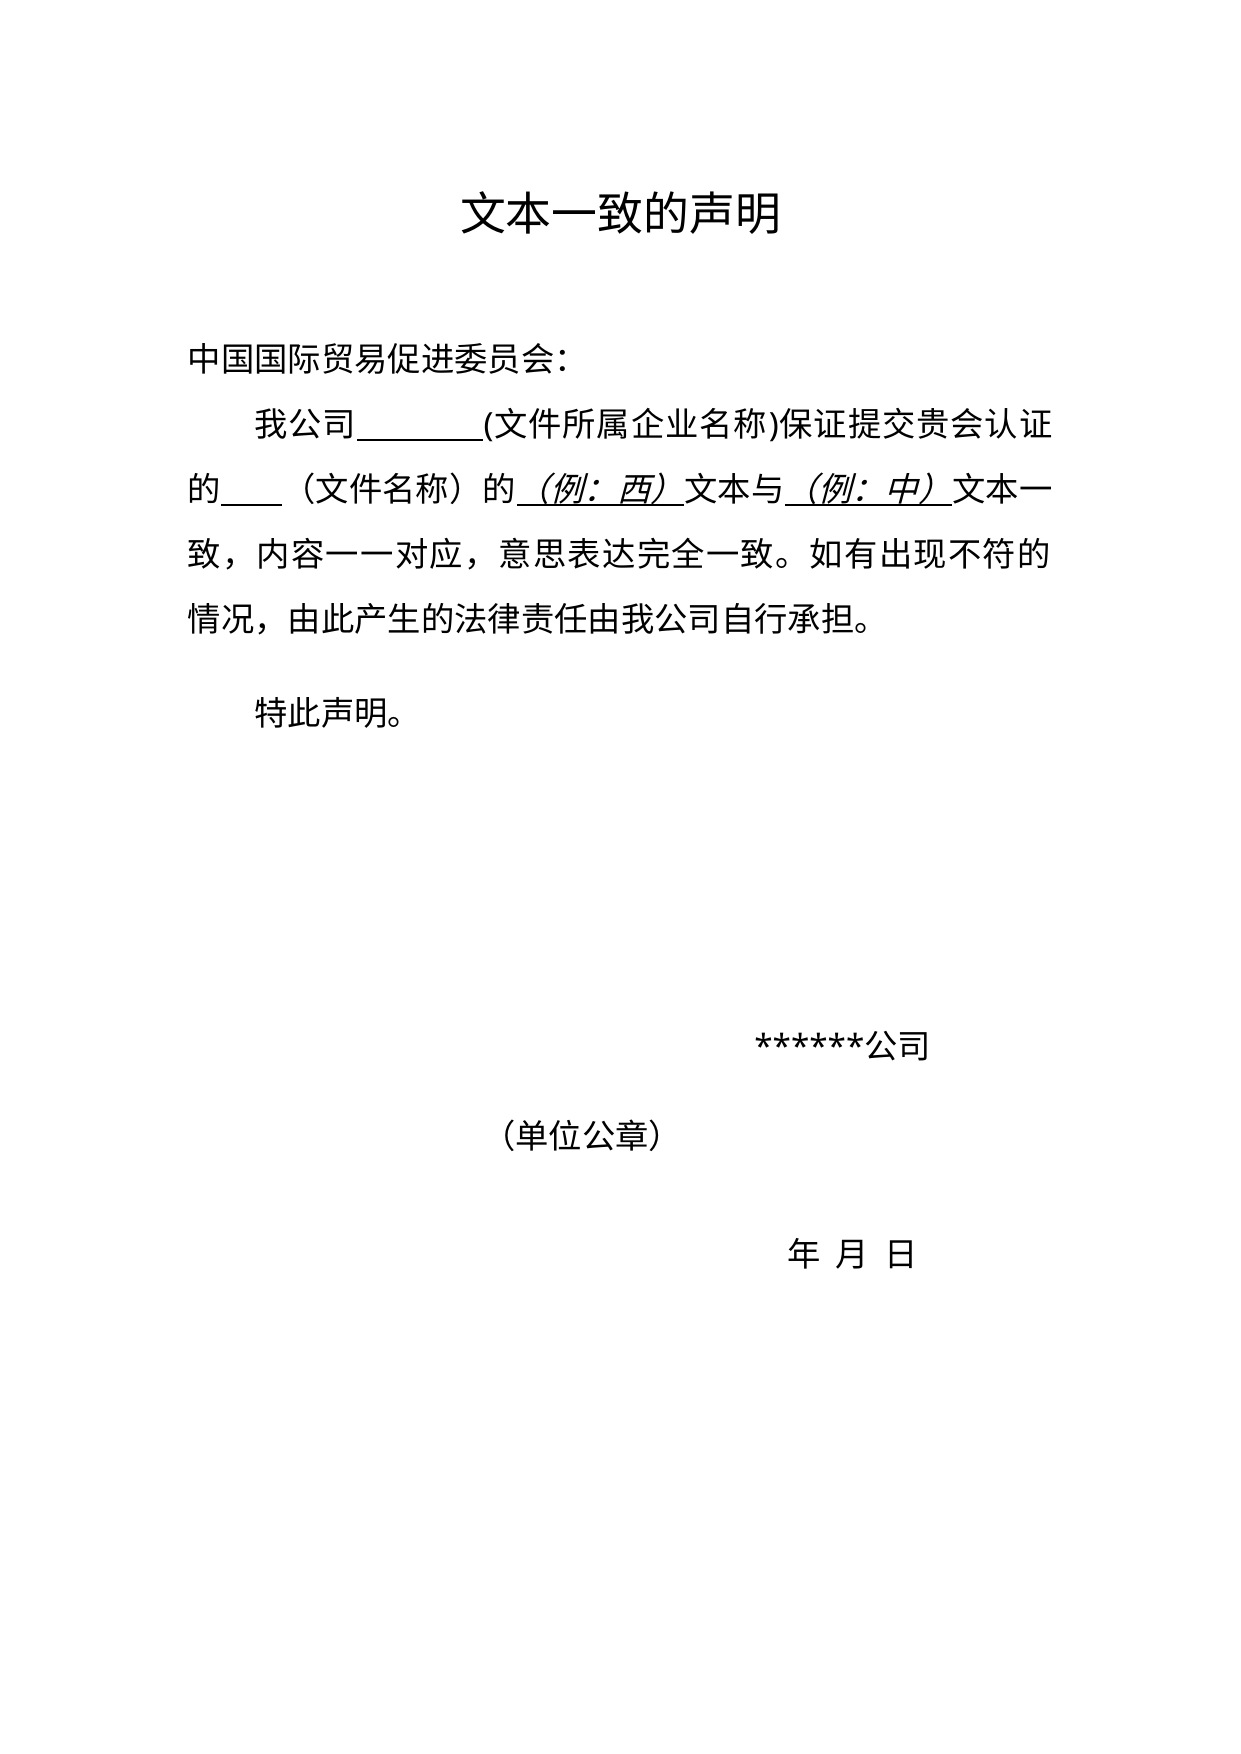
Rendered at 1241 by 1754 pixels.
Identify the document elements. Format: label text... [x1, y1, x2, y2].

text （单位公章） [187, 1101, 1053, 1166]
text 中国国际贸易促进委员会： [187, 324, 1053, 389]
text 我公司 (文件所属企业名称)保证提交贵会认证的 （文件名称）的（例：西）文本与（例：中）文本一致，内容一一对应，意思表达完全一致。如有出现不符的情况，由此产生的法律责任由我公司自行承担。 [187, 389, 1053, 649]
text 年 月 日 [187, 1219, 994, 1284]
text ******公司 [187, 1012, 1053, 1077]
text 文本一致的声明 [187, 162, 1053, 259]
text 特此声明。 [187, 679, 1053, 744]
